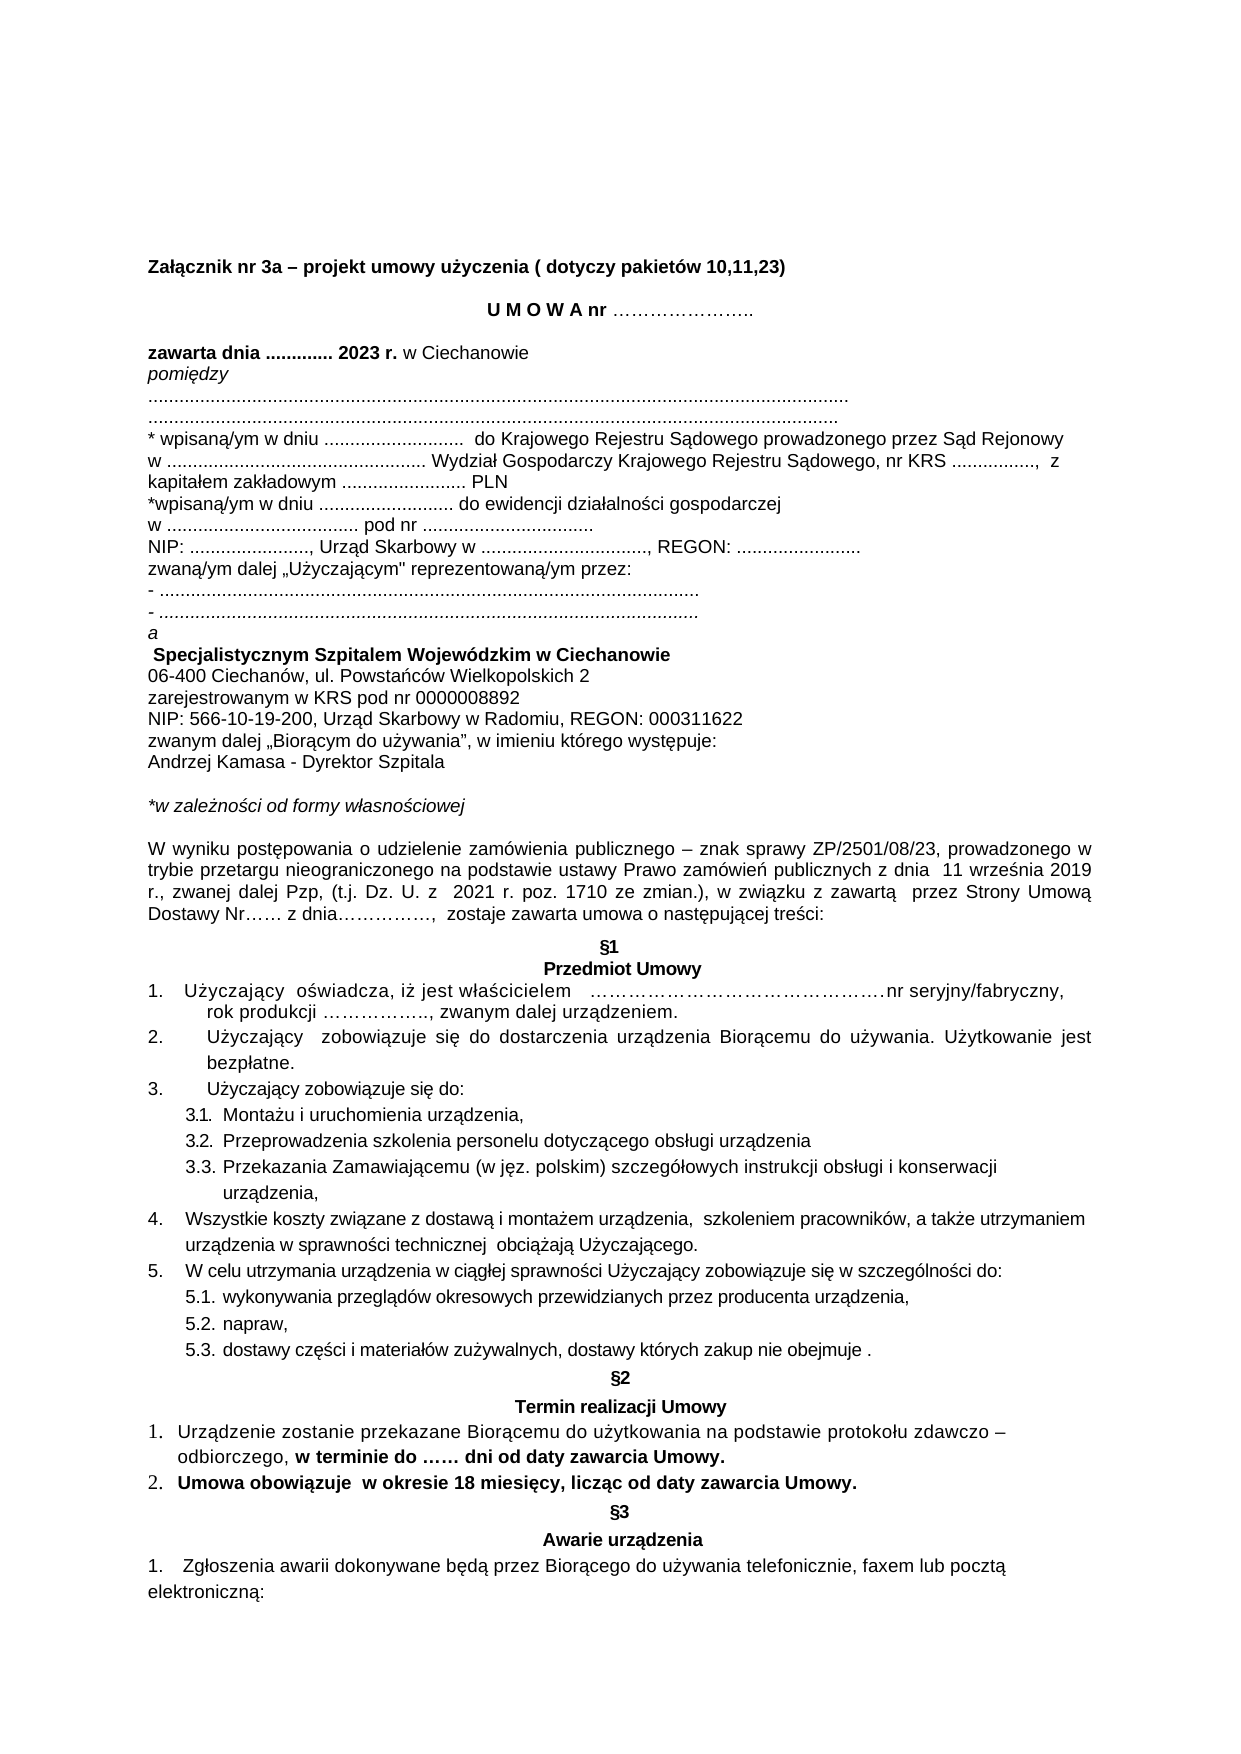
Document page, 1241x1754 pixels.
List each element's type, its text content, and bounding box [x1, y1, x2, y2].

text Awarie urządzenia [466, 1528, 774, 1551]
list Użyczający oświadcza, iż jest właścicielem ……………………………………….nr seryjny/fabryczny, rok produkcji …………….., zwanym dalej urządzeniem. [148, 979, 1093, 1023]
text ....................................................................................................................................... [148, 385, 1093, 406]
text Andrzej Kamasa - Dyrektor Szpitala [148, 751, 1093, 773]
text *wpisaną/ym w dniu .......................... do ewidencji działalności gospodarczej [148, 493, 1093, 514]
text W wyniku postępowania o udzielenie zamówienia publicznego – znak sprawy ZP/2501/08/23, prowadzonego w trybie przetargu nieograniczonego na podstawie ustawy Prawo zamówień publicznych z dnia 11 września 2019 r., zwanej dalej Pzp, (t.j. Dz. U. z 2021 r. poz. 1710 ze zmian.), w związku z zawartą przez Strony Umową Dostawy Nr…… z dnia……………, zostaje zawarta umowa o następującej treści: [148, 838, 1093, 924]
text NIP: ......................., Urząd Skarbowy w ................................, REGON: ........................ [148, 536, 1093, 557]
list napraw, [185, 1309, 1093, 1335]
text * wpisaną/ym w dniu ........................... do Krajowego Rejestru Sądowego prowadzonego przez Sąd Rejonowy w .................................................. Wydział Gospodarczy Krajowego Rejestru Sądowego, nr KRS ................, z kapitałem zakładowym ........................ PLN [148, 428, 1093, 493]
list Urządzenie zostanie przekazane Biorącemu do użytkowania na podstawie protokołu zdawczo – odbiorczego, w terminie do …… dni od daty zawarcia Umowy. [148, 1419, 1093, 1469]
text ..................................................................................................................................... [148, 406, 1093, 428]
list Przekazania Zamawiającemu (w jęz. polskim) szczegółowych instrukcji obsługi i konserwacji urządzenia, [185, 1153, 1093, 1205]
text zarejestrowanym w KRS pod nr 0000008892 [148, 687, 1093, 708]
text - ........................................................................................................ [148, 600, 1093, 622]
list W celu utrzymania urządzenia w ciągłej sprawności Użyczający zobowiązuje się w szczególności do: [148, 1257, 1093, 1283]
text Termin realizacji Umowy [498, 1393, 744, 1418]
text zawarta dnia ............. 2023 r. w Ciechanowie [148, 342, 1093, 363]
list Zgłoszenia awarii dokonywane będą przez Biorącego do używania telefonicznie, faxem lub pocztą elektroniczną: [148, 1551, 1093, 1603]
text §3 [484, 1500, 755, 1523]
text *w zależności od formy własnościowej [148, 794, 1093, 816]
list Użyczający zobowiązuje się do dostarczenia urządzenia Biorącemu do używania. Użytkowanie jest bezpłatne. [148, 1023, 1093, 1075]
text zwanym dalej „Biorącym do używania”, w imieniu którego występuje: [148, 730, 1093, 751]
list Umowa obowiązuje w okresie 18 miesięcy, licząc od daty zawarcia Umowy. [148, 1469, 1093, 1495]
text Przedmiot Umowy [148, 958, 1097, 979]
list dostawy części i materiałów zużywalnych, dostawy których zakup nie obejmuje . [185, 1335, 1093, 1361]
list Przeprowadzenia szkolenia personelu dotyczącego obsługi urządzenia [185, 1127, 1093, 1153]
list Użyczający zobowiązuje się do: [148, 1075, 1093, 1101]
text 06-400 Ciechanów, ul. Powstańców Wielkopolskich 2 [148, 665, 1093, 687]
text - ........................................................................................................ [148, 579, 1093, 600]
text §2 [498, 1365, 744, 1390]
text w ..................................... pod nr ................................. [148, 514, 1093, 536]
list Wszystkie koszty związane z dostawą i montażem urządzenia, szkoleniem pracowników, a także utrzymaniem urządzenia w sprawności technicznej obciążają Użyczającego. [148, 1205, 1093, 1257]
text zwaną/ym dalej „Użyczającym" reprezentowaną/ym przez: [148, 557, 1093, 579]
text a [148, 622, 1093, 643]
list wykonywania przeglądów okresowych przewidzianych przez producenta urządzenia, [185, 1283, 1093, 1309]
text Załącznik nr 3a – projekt umowy użyczenia ( dotyczy pakietów 10,11,23) [148, 255, 1093, 277]
list Montażu i uruchomienia urządzenia, [185, 1101, 1093, 1127]
text NIP: 566-10-19-200, Urząd Skarbowy w Radomiu, REGON: 000311622 [148, 708, 1093, 730]
text Specjalistycznym Szpitalem Wojewódzkim w Ciechanowie [148, 643, 1093, 665]
text pomiędzy [148, 363, 1093, 385]
text U M O W A nr ………………….. [148, 298, 1093, 320]
text §1 [148, 936, 620, 958]
